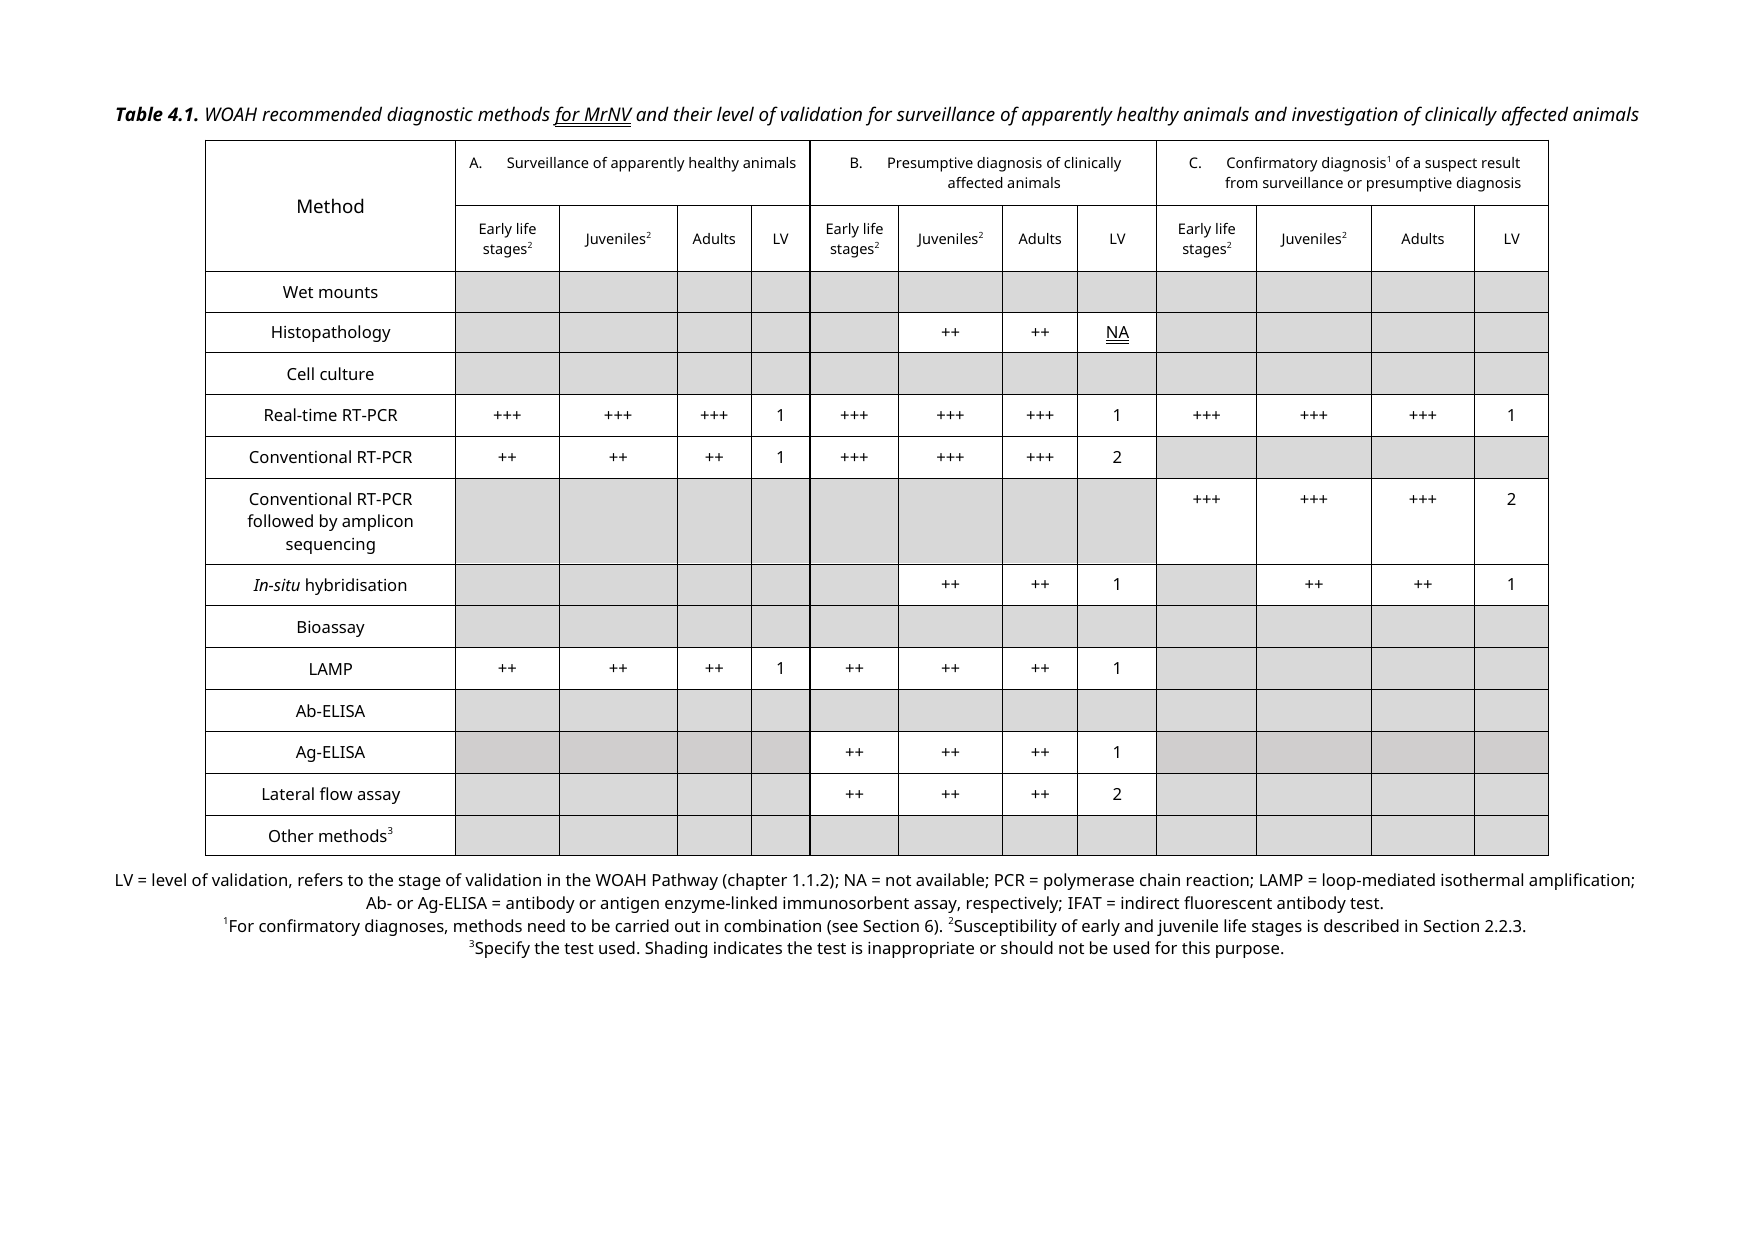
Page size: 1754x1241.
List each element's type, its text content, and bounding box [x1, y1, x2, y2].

table_cell ++ [811, 732, 898, 773]
table_cell [811, 606, 898, 647]
table_cell +++ [678, 395, 751, 436]
table_cell [811, 313, 898, 352]
table_cell LV [752, 206, 809, 271]
table_cell [678, 732, 751, 773]
table_cell +++ [456, 395, 559, 436]
table_cell [560, 606, 677, 647]
table_cell [560, 479, 677, 563]
table_cell [678, 565, 751, 605]
table_cell [1157, 690, 1256, 731]
table_cell [1257, 690, 1371, 731]
table_cell In-situ hybridisation [206, 565, 455, 605]
table_cell [1372, 816, 1474, 855]
table_cell +++ [1257, 479, 1371, 563]
table_cell [678, 272, 751, 312]
table_cell ++ [899, 732, 1002, 773]
table_cell Bioassay [206, 606, 455, 647]
table_cell [899, 690, 1002, 731]
table_cell Adults [1003, 206, 1077, 271]
table_cell [1372, 437, 1474, 478]
table_cell Conventional RT-PCR followed by amplicon sequencing [206, 479, 455, 563]
table_cell Early life stages2 [811, 206, 898, 271]
table_cell Ag-ELISA [206, 732, 455, 773]
table_cell [560, 732, 677, 773]
table_cell ++ [678, 437, 751, 478]
table_cell [1475, 272, 1548, 312]
table_cell [1157, 353, 1256, 394]
table_cell 1 [1078, 395, 1156, 436]
table_cell ++ [1003, 774, 1077, 815]
table_cell 2 [1078, 774, 1156, 815]
table_cell ++ [899, 565, 1002, 605]
table_cell [1372, 732, 1474, 773]
table_cell ++ [456, 437, 559, 478]
table_cell Adults [1372, 206, 1474, 271]
table_cell Lateral flow assay [206, 774, 455, 815]
table_cell Real-time RT-PCR [206, 395, 455, 436]
table_cell [560, 816, 677, 855]
table_cell [1003, 353, 1077, 394]
table_cell ++ [1003, 648, 1077, 689]
table_cell Histopathology [206, 313, 455, 352]
table_cell [1157, 816, 1256, 855]
table_cell +++ [1372, 479, 1474, 563]
table_cell [899, 353, 1002, 394]
table_cell [1003, 606, 1077, 647]
table_cell ++ [811, 648, 898, 689]
table_cell [1257, 272, 1371, 312]
table_cell [678, 774, 751, 815]
table_cell [1257, 437, 1371, 478]
table_cell [1475, 353, 1548, 394]
table_cell [1003, 690, 1077, 731]
table_cell [1157, 313, 1256, 352]
table_cell ++ [560, 437, 677, 478]
table_cell [1475, 816, 1548, 855]
table_header Presumptive diagnosis of clinically affected animals [811, 141, 1156, 205]
table_cell [1257, 648, 1371, 689]
table_cell ++ [899, 648, 1002, 689]
table_cell +++ [1003, 395, 1077, 436]
table_cell [752, 606, 809, 647]
table_cell +++ [1257, 395, 1371, 436]
table_cell +++ [899, 437, 1002, 478]
table_cell [1078, 816, 1156, 855]
table_cell [1372, 353, 1474, 394]
table_cell Other methods3 [206, 816, 455, 855]
table_cell [752, 816, 809, 855]
table_cell [1475, 606, 1548, 647]
table_cell 2 [1475, 479, 1548, 563]
table_cell NA [1078, 313, 1156, 352]
table_cell [678, 606, 751, 647]
table_cell LV [1078, 206, 1156, 271]
table_cell [1372, 648, 1474, 689]
table_cell 1 [752, 648, 809, 689]
table_cell [456, 606, 559, 647]
table_cell ++ [1257, 565, 1371, 605]
table_cell [811, 353, 898, 394]
table_header Method [206, 141, 455, 271]
table_cell Juveniles2 [560, 206, 677, 271]
table_header Confirmatory diagnosis1 of a suspect result from surveillance or presumptive diagnosis [1157, 141, 1548, 205]
table_cell ++ [811, 774, 898, 815]
text LV = level of validation, refers to the stage of validation in the WOAH Pathway (chapter 1.1.2); NA = not available; PCR = polymerase chain reaction; LAMP = loop-mediated isothermal amplification; Ab- or Ag-ELISA = antibody or antigen enzyme-linked immunosorbent assay, respectively; IFAT = indirect fluorescent antibody test. 1For confirmatory diagnoses, methods need to be carried out in combination (see Section 6). 2Susceptibility of early and juvenile life stages is described in Section 2.2.3. 3Specify the test used. Shading indicates the test is inappropriate or should not be used for this purpose. [75, 869, 1679, 959]
table_cell [899, 606, 1002, 647]
table_cell LV [1475, 206, 1548, 271]
table_cell [560, 690, 677, 731]
table_cell [678, 690, 751, 731]
table_cell [456, 690, 559, 731]
table_cell [560, 565, 677, 605]
table_cell ++ [1003, 732, 1077, 773]
table_cell [811, 479, 898, 563]
table_cell [456, 353, 559, 394]
table_cell [752, 313, 809, 352]
table_cell 2 [1078, 437, 1156, 478]
table_cell [752, 479, 809, 563]
table_cell [752, 690, 809, 731]
table_cell 1 [1475, 395, 1548, 436]
table_cell Cell culture [206, 353, 455, 394]
table_cell +++ [811, 437, 898, 478]
table_cell +++ [560, 395, 677, 436]
table_cell [1157, 648, 1256, 689]
table_cell ++ [678, 648, 751, 689]
table_cell ++ [1003, 565, 1077, 605]
table_cell Wet mounts [206, 272, 455, 312]
table_cell 1 [1078, 648, 1156, 689]
table_cell [456, 479, 559, 563]
table_cell [456, 732, 559, 773]
table_cell 1 [1078, 732, 1156, 773]
table_cell [811, 565, 898, 605]
table_cell 1 [1078, 565, 1156, 605]
table_cell [1157, 732, 1256, 773]
table_cell [752, 272, 809, 312]
table_cell ++ [899, 774, 1002, 815]
table_cell +++ [1003, 437, 1077, 478]
table_cell [1475, 313, 1548, 352]
table_cell [678, 313, 751, 352]
table_cell [1003, 816, 1077, 855]
table_cell [1372, 606, 1474, 647]
table_cell [456, 272, 559, 312]
table_cell [1257, 353, 1371, 394]
table_cell [1257, 816, 1371, 855]
table_cell Early life stages2 [456, 206, 559, 271]
table_cell ++ [456, 648, 559, 689]
table_cell [1257, 774, 1371, 815]
table_cell [1078, 353, 1156, 394]
table_cell [1157, 565, 1256, 605]
table_cell [678, 479, 751, 563]
table_cell [560, 774, 677, 815]
table_cell [1372, 272, 1474, 312]
table_cell LAMP [206, 648, 455, 689]
table_cell [752, 565, 809, 605]
table_cell [456, 774, 559, 815]
table_cell [1475, 437, 1548, 478]
table_cell [1475, 690, 1548, 731]
table_cell [1078, 690, 1156, 731]
table_cell [1475, 774, 1548, 815]
table_cell +++ [811, 395, 898, 436]
table_cell [1475, 732, 1548, 773]
table_cell +++ [1372, 395, 1474, 436]
table_cell [811, 272, 898, 312]
table_cell [1257, 606, 1371, 647]
table_cell 1 [752, 437, 809, 478]
table_cell [1157, 774, 1256, 815]
table_cell [1078, 479, 1156, 563]
table_cell [456, 565, 559, 605]
table_cell [752, 732, 809, 773]
table_cell [1475, 648, 1548, 689]
table_cell Juveniles2 [1257, 206, 1371, 271]
table_cell [899, 272, 1002, 312]
table_cell [1372, 313, 1474, 352]
table_cell [1372, 774, 1474, 815]
table_cell [560, 313, 677, 352]
table_cell [1157, 437, 1256, 478]
table_cell +++ [1157, 395, 1256, 436]
table_cell ++ [1372, 565, 1474, 605]
table_cell Ab-ELISA [206, 690, 455, 731]
table_cell 1 [1475, 565, 1548, 605]
table_cell [1157, 272, 1256, 312]
table_cell [752, 353, 809, 394]
table_cell Early life stages2 [1157, 206, 1256, 271]
table_cell [1257, 313, 1371, 352]
table_cell 1 [752, 395, 809, 436]
table_cell [899, 479, 1002, 563]
table_cell ++ [560, 648, 677, 689]
table_cell [811, 816, 898, 855]
table_cell Conventional RT-PCR [206, 437, 455, 478]
table_cell +++ [1157, 479, 1256, 563]
table_cell [560, 353, 677, 394]
table_header Surveillance of apparently healthy animals [456, 141, 809, 205]
table_cell [752, 774, 809, 815]
table_cell ++ [1003, 313, 1077, 352]
table_cell [678, 816, 751, 855]
table_cell [456, 816, 559, 855]
table_cell Juveniles2 [899, 206, 1002, 271]
table_cell [1003, 272, 1077, 312]
table_cell [1157, 606, 1256, 647]
table_cell [1078, 272, 1156, 312]
table_cell [678, 353, 751, 394]
table_cell [1257, 732, 1371, 773]
table_cell [560, 272, 677, 312]
table_cell [1372, 690, 1474, 731]
text Table 4.1. WOAH recommended diagnostic methods for MrNV and their level of validation for surveillance of apparently healthy animals and investigation of clinically affected animals [75, 102, 1679, 127]
table_cell [1078, 606, 1156, 647]
table_cell [456, 313, 559, 352]
table_cell [899, 816, 1002, 855]
table_cell [1003, 479, 1077, 563]
table_cell [811, 690, 898, 731]
table_cell +++ [899, 395, 1002, 436]
table_cell ++ [899, 313, 1002, 352]
table_cell Adults [678, 206, 751, 271]
